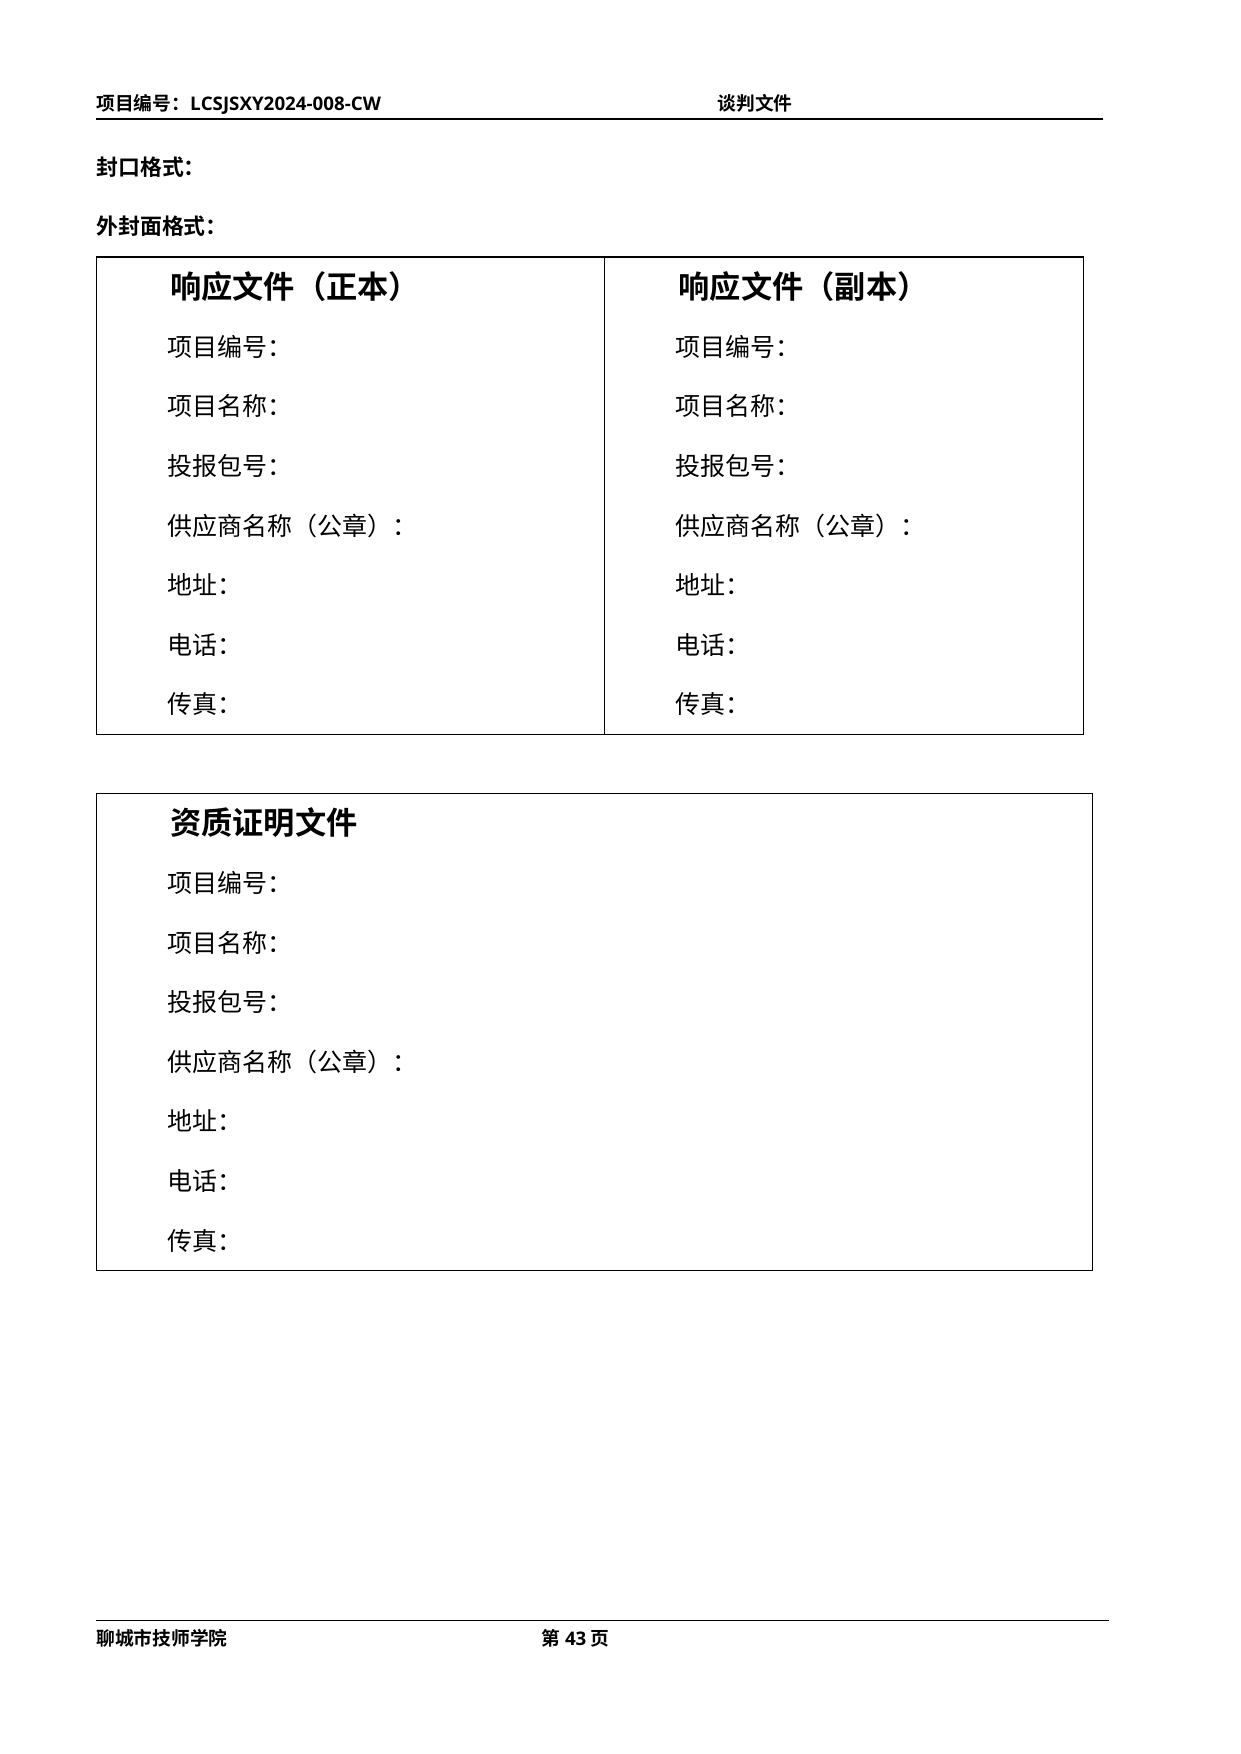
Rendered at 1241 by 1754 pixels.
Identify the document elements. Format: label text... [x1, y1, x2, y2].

text 封口格式： [96, 139, 1109, 193]
table_header 响应文件（副本） 项目编号： 项目名称： 投报包号： 供应商名称（公章）： 地址： 电话： 传真： [605, 258, 1083, 733]
text 外封面格式： [96, 197, 1109, 252]
table_header 资质证明文件 项目编号： 项目名称： 投报包号： 供应商名称（公章）： 地址： 电话： 传真： [97, 794, 1092, 1270]
table_header 响应文件（正本） 项目编号： 项目名称： 投报包号： 供应商名称（公章）： 地址： 电话： 传真： [97, 258, 604, 733]
